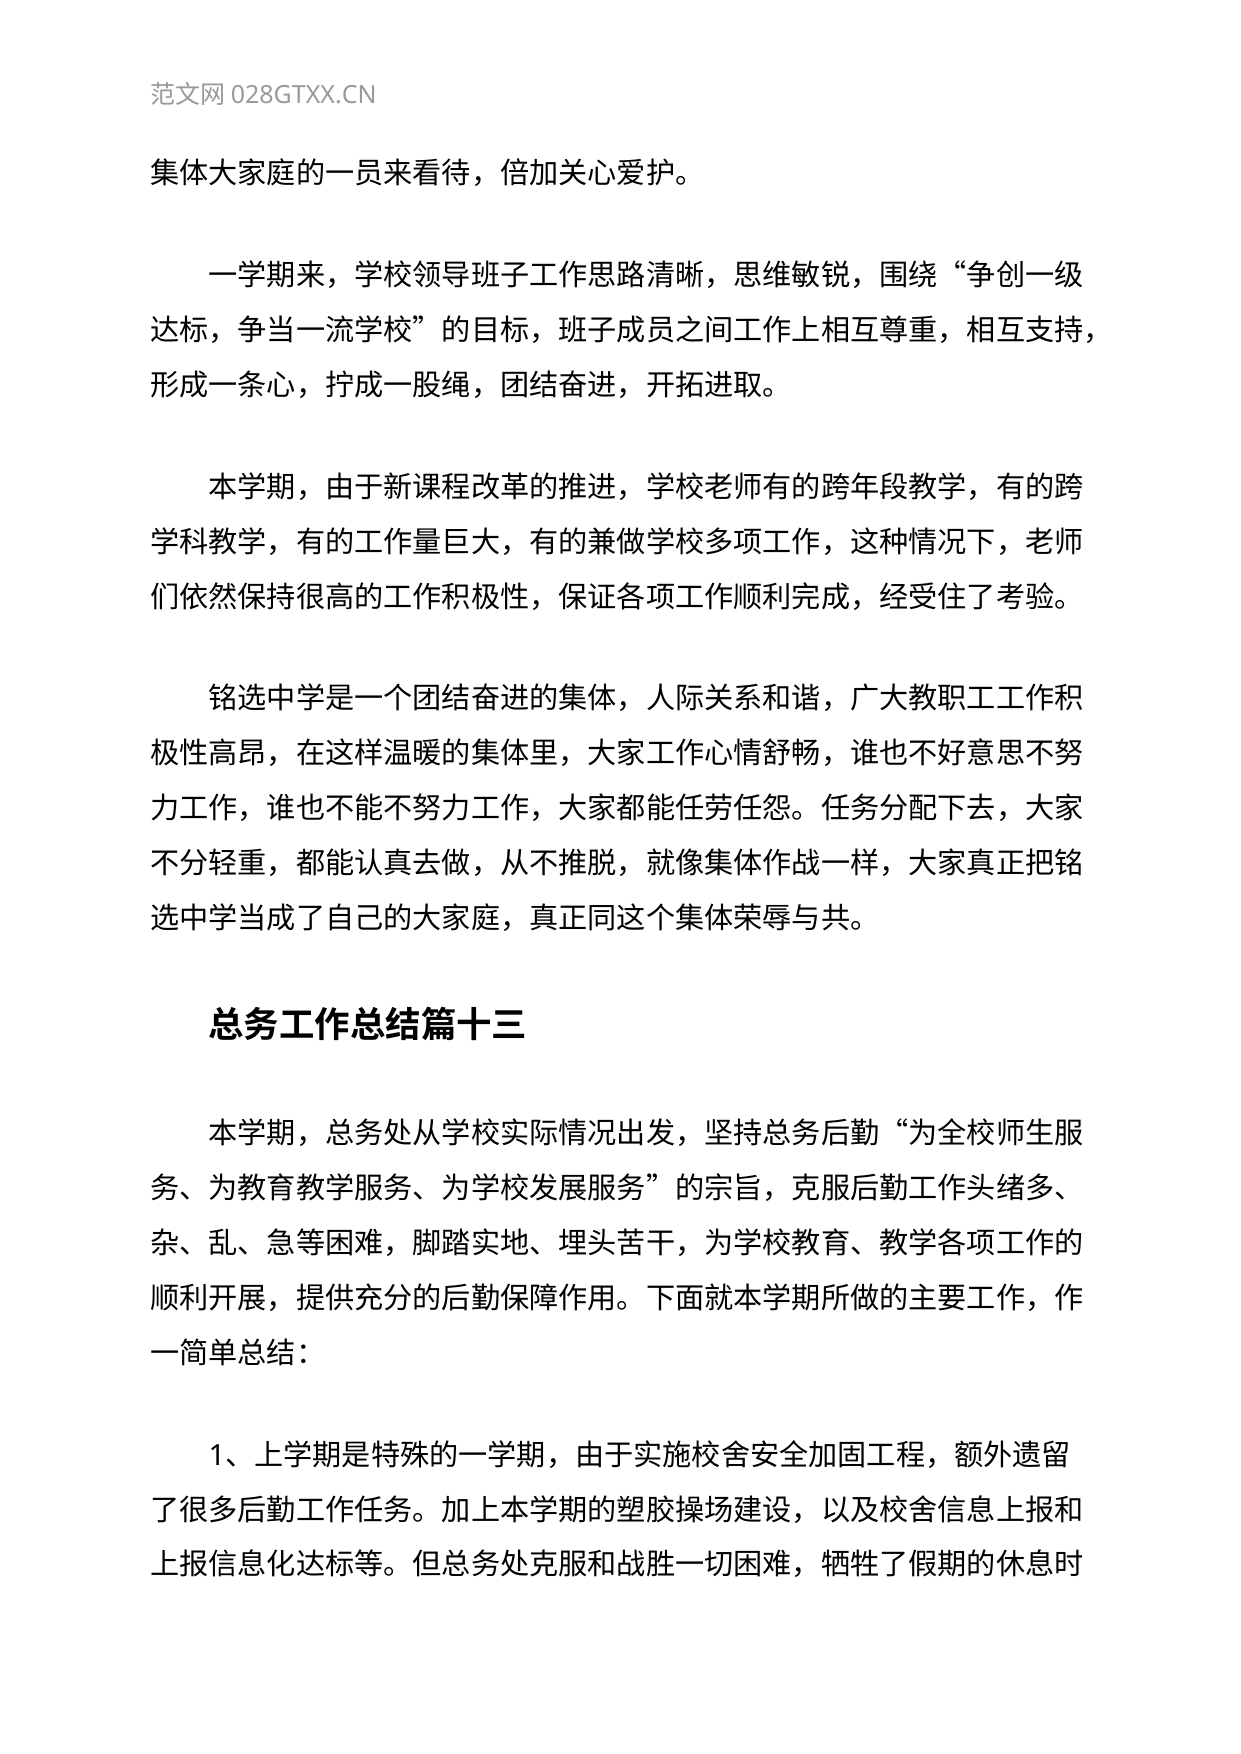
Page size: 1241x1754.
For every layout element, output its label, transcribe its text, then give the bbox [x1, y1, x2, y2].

text 本学期，由于新课程改革的推进，学校老师有的跨年段教学，有的跨学科教学，有的工作量巨大，有的兼做学校多项工作，这种情况下，老师们依然保持很高的工作积极性，保证各项工作顺利完成，经受住了考验。 [150, 463, 1090, 615]
text 总务工作总结篇十三 [150, 996, 1090, 1047]
text 本学期，总务处从学校实际情况出发，坚持总务后勤“为全校师生服务、为教育教学服务、为学校发展服务”的宗旨，克服后勤工作头绪多、杂、乱、急等困难，脚踏实地、埋头苦干，为学校教育、教学各项工作的顺利开展，提供充分的后勤保障作用。下面就本学期所做的主要工作，作一简单总结： [150, 1110, 1090, 1372]
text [150, 150, 1090, 192]
text 铭选中学是一个团结奋进的集体，人际关系和谐，广大教职工工作积极性高昂，在这样温暖的集体里，大家工作心情舒畅，谁也不好意思不努力工作，谁也不能不努力工作，大家都能任劳任怨。任务分配下去，大家不分轻重，都能认真去做，从不推脱，就像集体作战一样，大家真正把铭选中学当成了自己的大家庭，真正同这个集体荣辱与共。 [150, 675, 1090, 937]
text 一学期来，学校领导班子工作思路清晰，思维敏锐，围绕“争创一级达标，争当一流学校”的目标，班子成员之间工作上相互尊重，相互支持，形成一条心，拧成一股绳，团结奋进，开拓进取。 [150, 252, 1090, 404]
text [150, 1431, 1090, 1583]
